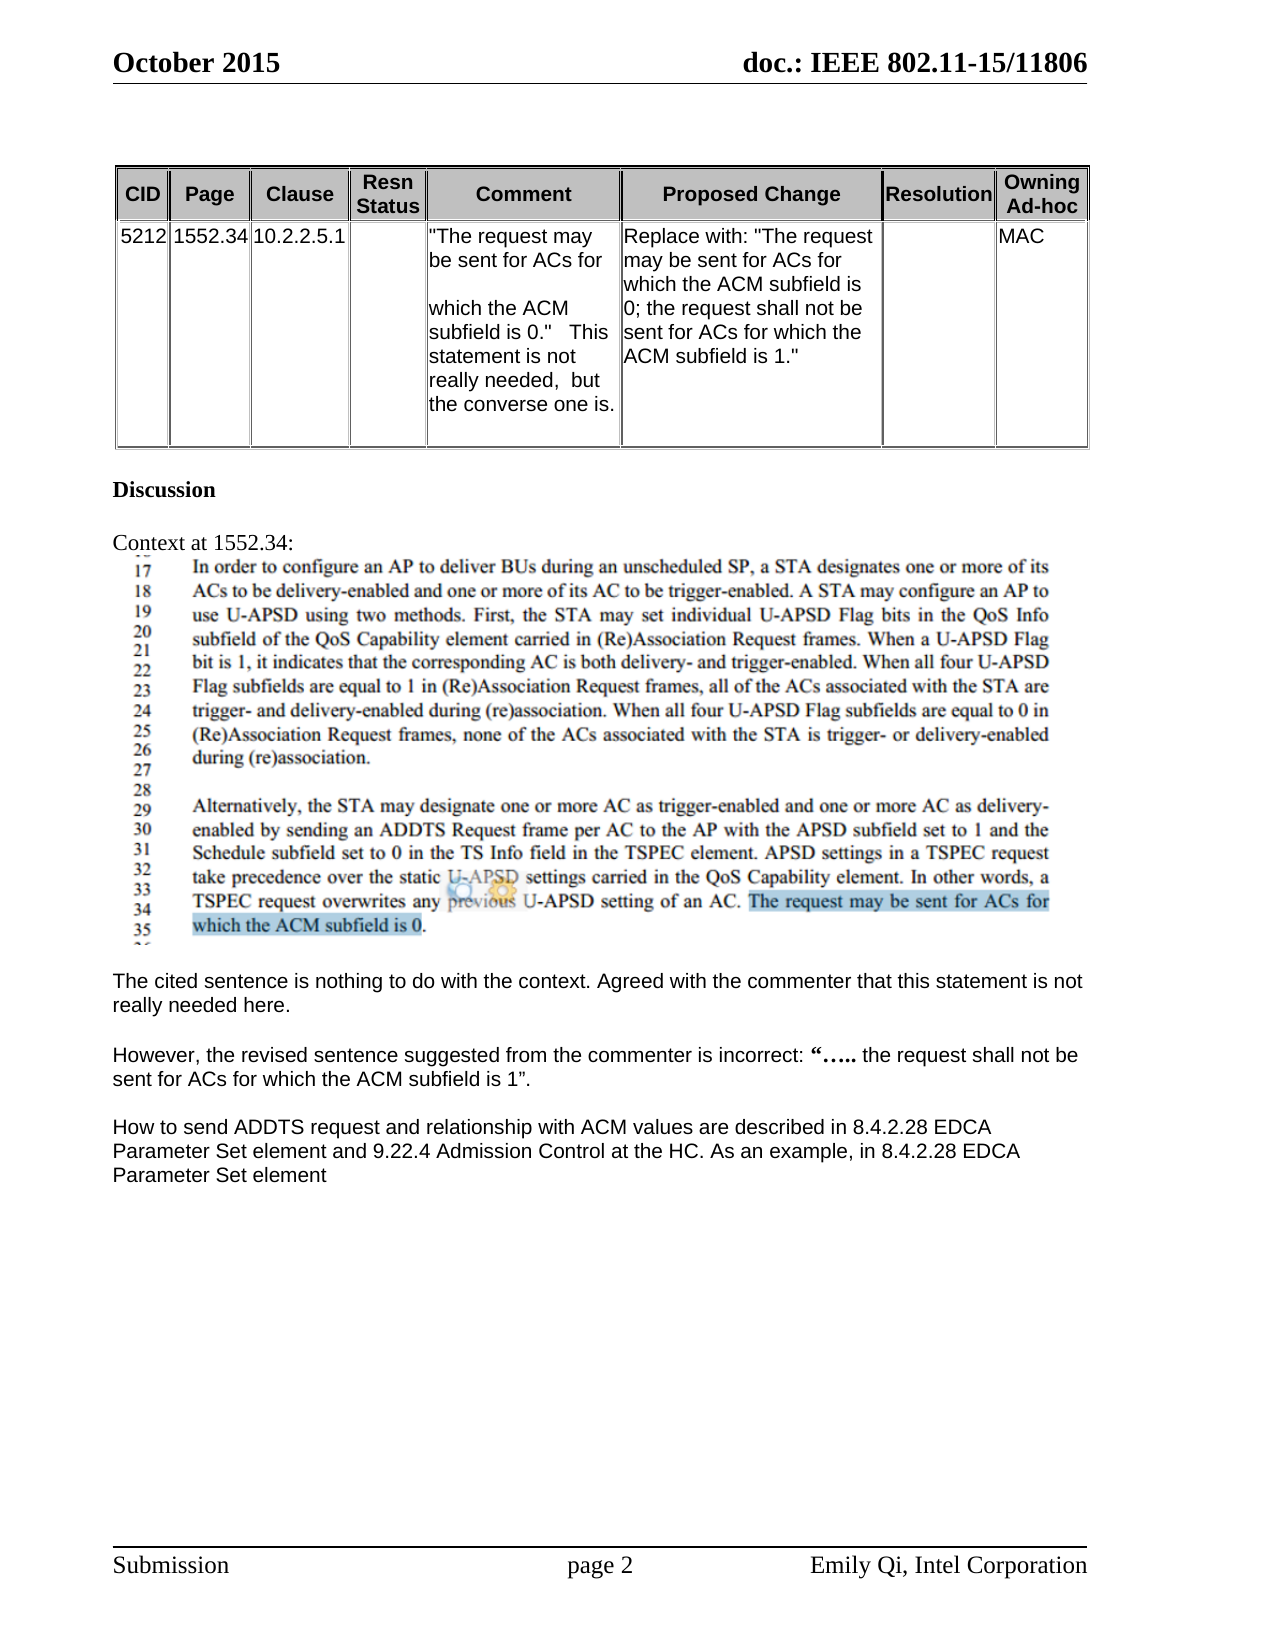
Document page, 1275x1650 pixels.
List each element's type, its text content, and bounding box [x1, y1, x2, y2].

text However, the revised sentence suggested from the commenter is incorrect: “….. the request shall not be sent for ACs for which the ACM subfield is 1”. [112, 1041, 1087, 1091]
table_header Clause [251, 169, 349, 219]
table_cell [350, 223, 426, 446]
table_cell 5212 [118, 220, 169, 446]
table_header Resolution [882, 169, 996, 219]
text How to send ADDTS request and relationship with ACM values are described in 8.4.2.28 EDCA Parameter Set element and 9.22.4 Admission Control at the HC. As an example, in 8.4.2.28 EDCA Parameter Set element [112, 1115, 1087, 1187]
table_header CID [118, 167, 169, 219]
text Discussion [112, 476, 1087, 502]
table_header Comment [426, 167, 621, 219]
picture [112, 555, 1088, 945]
table_cell 10.2.2.5.1 [251, 223, 349, 446]
table_header Proposed Change [621, 167, 882, 219]
text Context at 1552.34: [112, 528, 1087, 555]
table_cell MAC [996, 220, 1087, 446]
table_cell Replace with: "The request may be sent for ACs for which the ACM subfield is 0; the request shall not be sent for ACs for which the ACM subfield is 1." [621, 223, 882, 446]
table_header Owning Ad-hoc [996, 169, 1087, 219]
text The cited sentence is nothing to do with the context. Agreed with the commenter that this statement is not really needed here. [112, 969, 1087, 1017]
table_cell [882, 223, 996, 446]
table_header Resn Status [350, 169, 426, 219]
table_cell "The request may be sent for ACs for which the ACM subfield is 0." This statement is not really needed, but the converse one is. [426, 220, 621, 446]
table_header Page [169, 169, 251, 219]
table_cell 1552.34 [169, 223, 251, 446]
